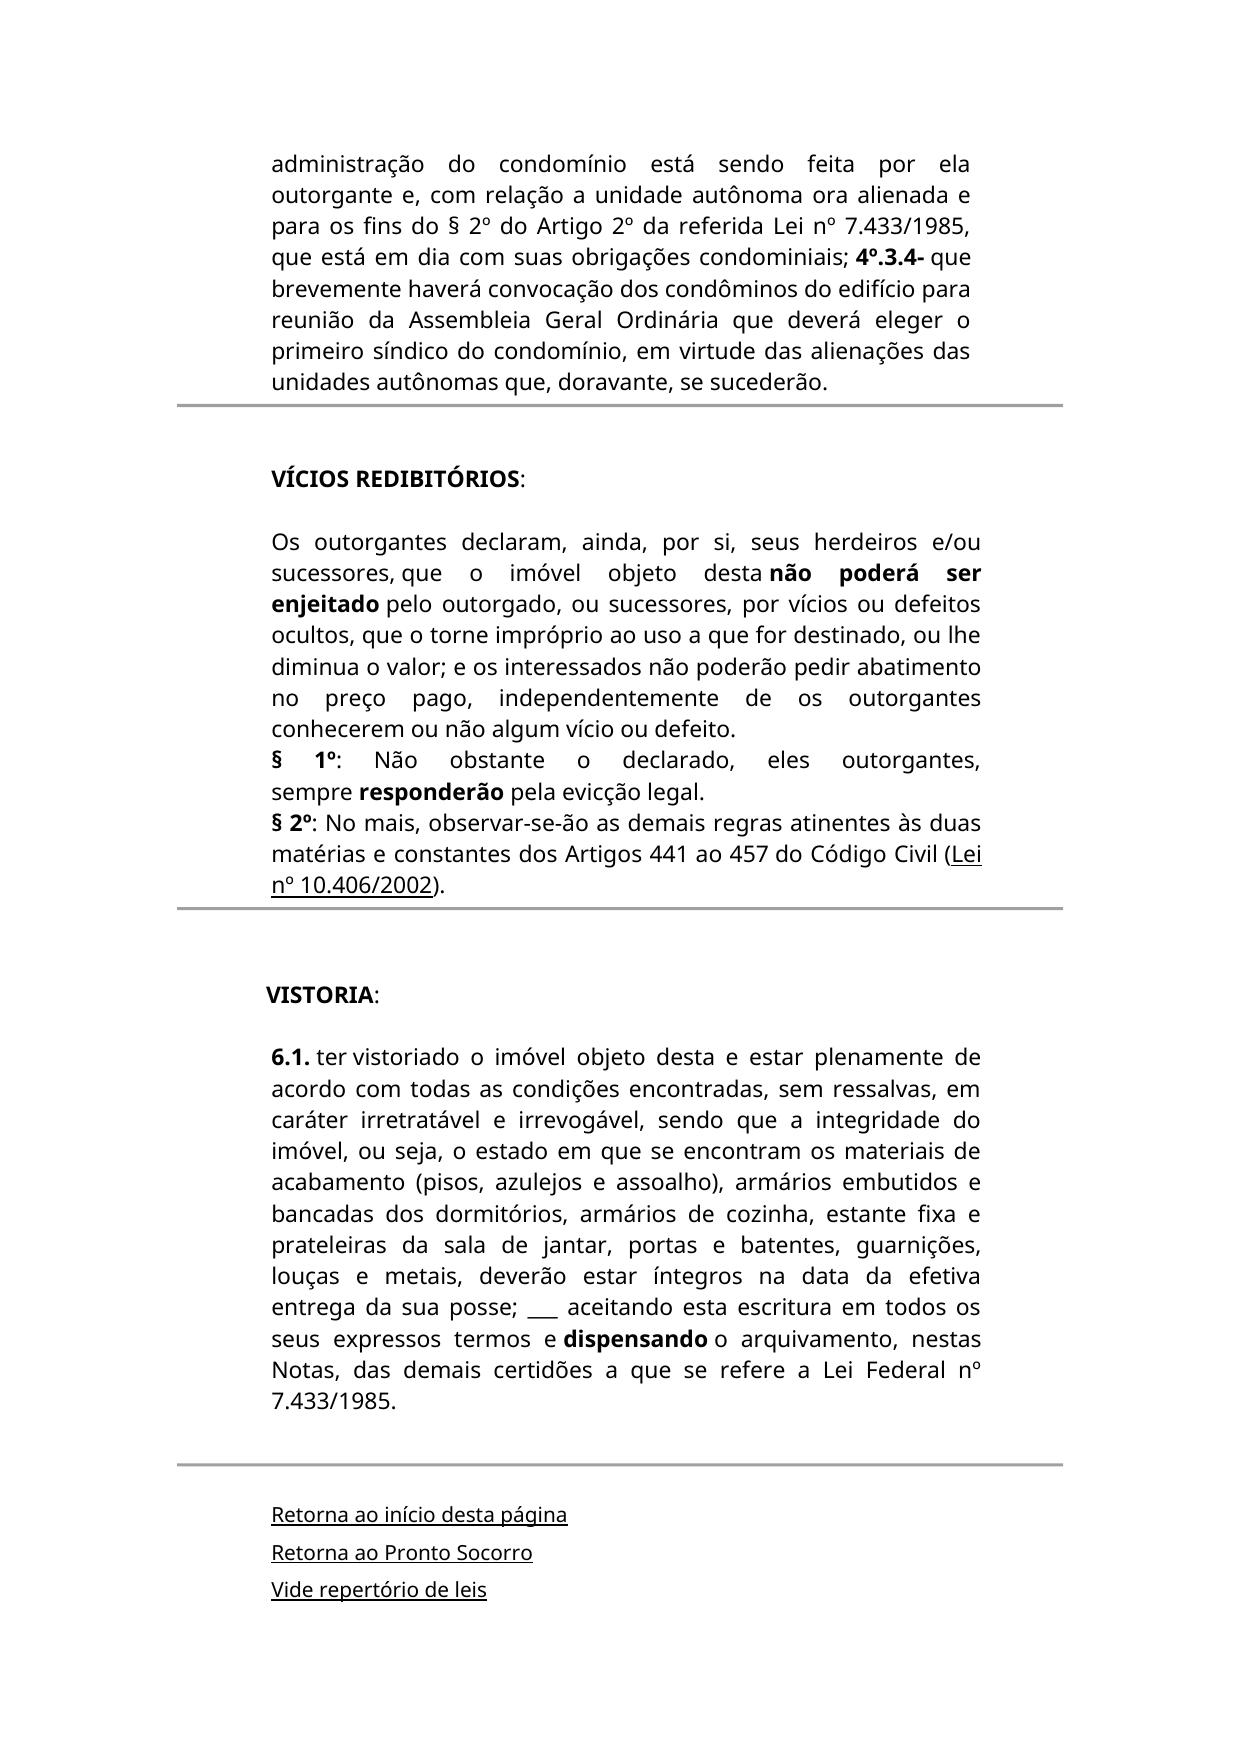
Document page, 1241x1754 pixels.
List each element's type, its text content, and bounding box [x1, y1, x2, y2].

text Retorna ao Pronto Socorro [271, 1529, 971, 1566]
text 6.1. ter vistoriado o imóvel objeto desta e estar plenamente de acordo com todas as condições encontradas, sem ressalvas, em caráter irretratável e irrevogável, sendo que a integridade do imóvel, ou seja, o estado em que se encontram os materiais de acabamento (pisos, azulejos e assoalho), armários embutidos e bancadas dos dormitórios, armários de cozinha, estante fixa e prateleiras da sala de jantar, portas e batentes, guarnições, louças e metais, deverão estar íntegros na data da efetiva entrega da sua posse; ___ aceitando esta escritura em todos os seus expressos termos e dispensando o arquivamento, nestas Notas, das demais certidões a que se refere a Lei Federal nº 7.433/1985. [271, 1041, 982, 1416]
text § 2º: No mais, observar-se-ão as demais regras atinentes às duas matérias e constantes dos Artigos 441 ao 457 do Código Civil (Lei nº 10.406/2002). [271, 807, 982, 901]
text Retorna ao início desta página [271, 1491, 971, 1529]
text Os outorgantes declaram, ainda, por si, seus herdeiros e/ou sucessores, que o imóvel objeto desta não poderá ser enjeitado pelo outorgado, ou sucessores, por vícios ou defeitos ocultos, que o torne impróprio ao uso a que for destinado, ou lhe diminua o valor; e os interessados não poderão pedir abatimento no preço pago, independentemente de os outorgantes conhecerem ou não algum vício ou defeito. [271, 526, 982, 744]
text VISTORIA: [266, 973, 1063, 1010]
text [271, 148, 971, 398]
text § 1º: Não obstante o declarado, eles outorgantes, sempre responderão pela evicção legal. [271, 744, 982, 807]
text VÍCIOS REDIBITÓRIOS: [271, 463, 982, 494]
text Vide repertório de leis [271, 1566, 971, 1604]
